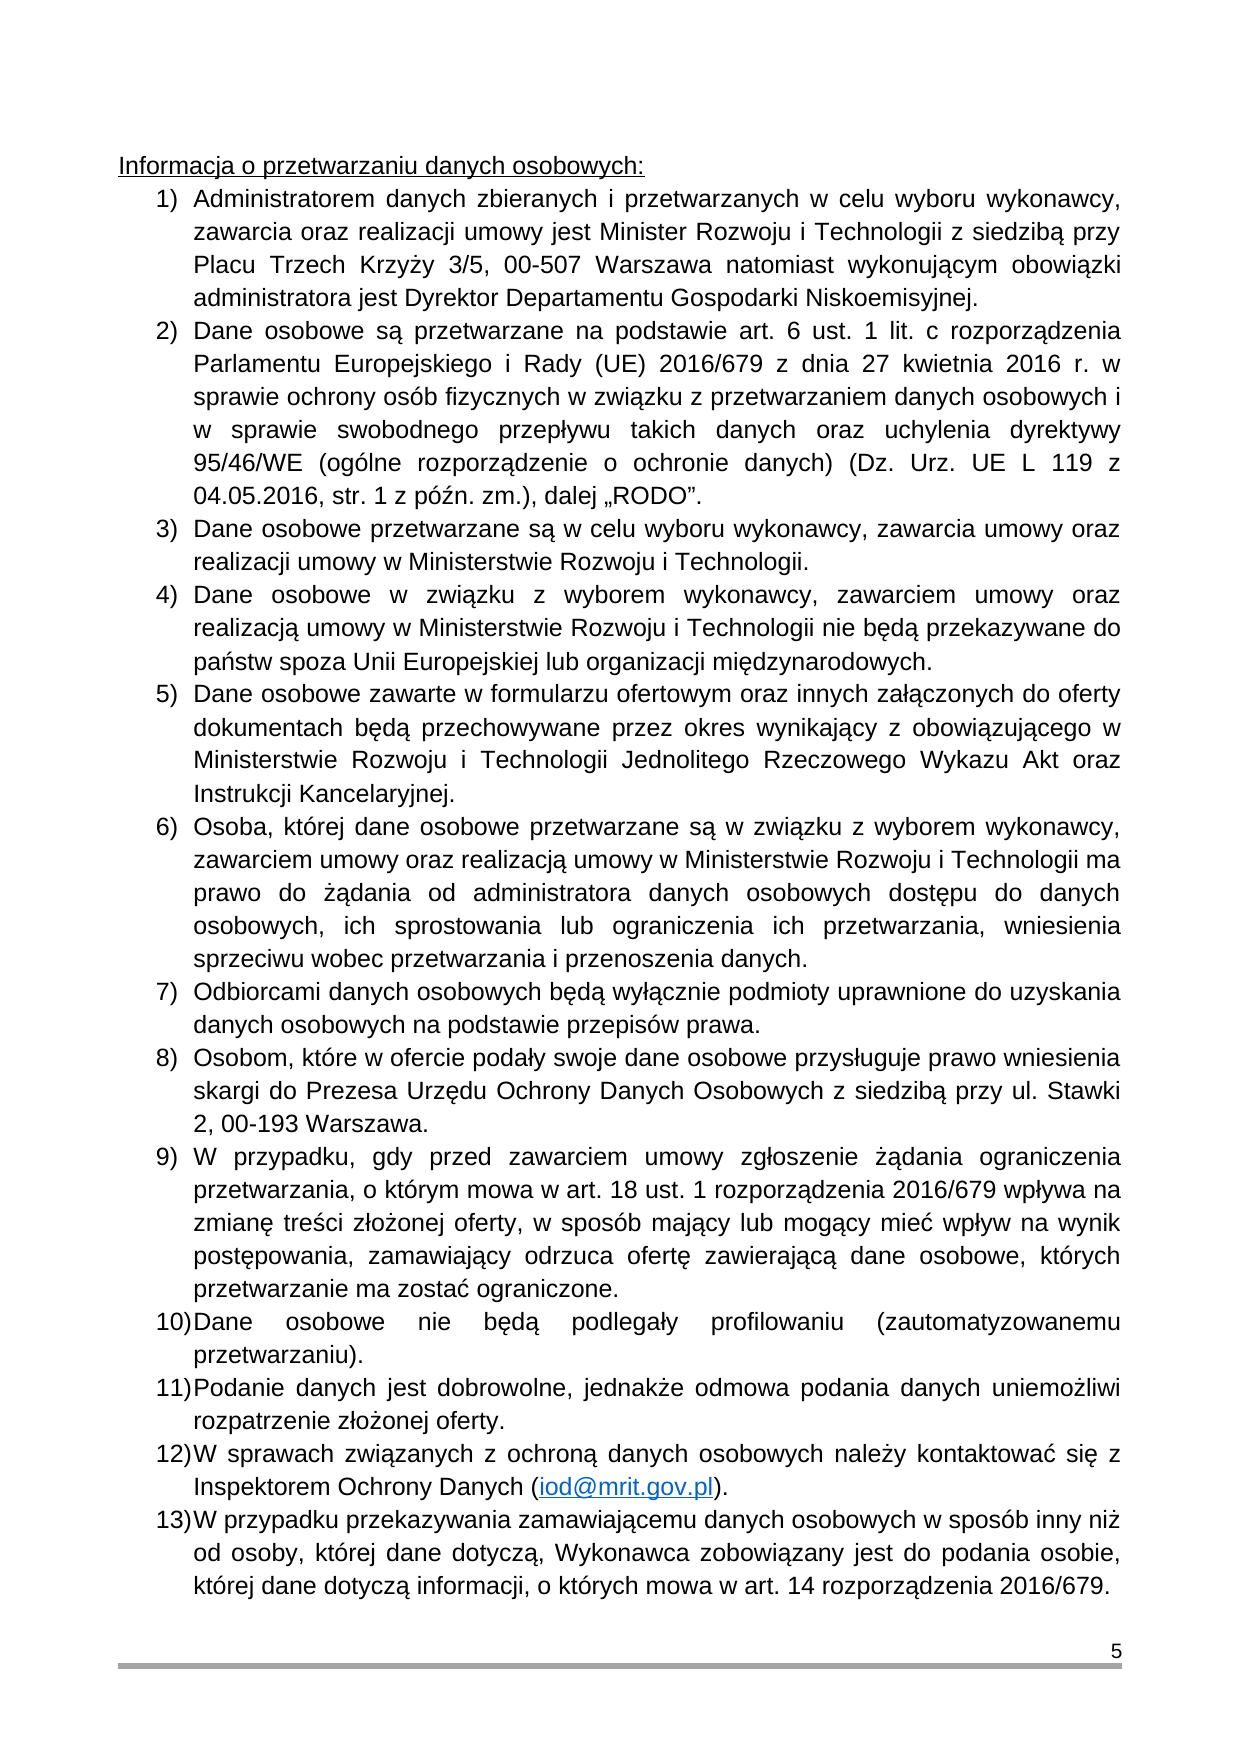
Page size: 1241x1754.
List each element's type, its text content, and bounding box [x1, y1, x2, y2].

list W przypadku, gdy przed zawarciem umowy zgłoszenie żądania ograniczenia przetwarzania, o którym mowa w art. 18 ust. 1 rozporządzenia 2016/679 wpływa na zmianę treści złożonej oferty, w sposób mający lub mogący mieć wpływ na wynik postępowania, zamawiający odrzuca ofertę zawierającą dane osobowe, których przetwarzanie ma zostać ograniczone. [156, 1142, 1122, 1303]
list Administratorem danych zbieranych i przetwarzanych w celu wyboru wykonawcy, zawarcia oraz realizacji umowy jest Minister Rozwoju i Technologii z siedzibą przy Placu Trzech Krzyży 3/5, 00-507 Warszawa natomiast wykonującym obowiązki administratora jest Dyrektor Departamentu Gospodarki Niskoemisyjnej. [156, 184, 1122, 312]
list Dane osobowe nie będą podlegały profilowaniu (zautomatyzowanemu przetwarzaniu). [156, 1307, 1122, 1369]
list Dane osobowe są przetwarzane na podstawie art. 6 ust. 1 lit. c rozporządzenia Parlamentu Europejskiego i Rady (UE) 2016/679 z dnia 27 kwietnia 2016 r. w sprawie ochrony osób fizycznych w związku z przetwarzaniem danych osobowych i w sprawie swobodnego przepływu takich danych oraz uchylenia dyrektywy 95/46/WE (ogólne rozporządzenie o ochronie danych) (Dz. Urz. UE L 119 z 04.05.2016, str. 1 z późn. zm.), dalej „RODO”. [156, 316, 1122, 510]
list Dane osobowe w związku z wyborem wykonawcy, zawarciem umowy oraz realizacją umowy w Ministerstwie Rozwoju i Technologii nie będą przekazywane do państw spoza Unii Europejskiej lub organizacji międzynarodowych. [156, 580, 1122, 675]
list Osobom, które w ofercie podały swoje dane osobowe przysługuje prawo wniesienia skargi do Prezesa Urzędu Ochrony Danych Osobowych z siedzibą przy ul. Stawki 2, 00-193 Warszawa. [156, 1043, 1122, 1137]
list Dane osobowe przetwarzane są w celu wyboru wykonawcy, zawarcia umowy oraz realizacji umowy w Ministerstwie Rozwoju i Technologii. [156, 514, 1122, 576]
list Podanie danych jest dobrowolne, jednakże odmowa podania danych uniemożliwi rozpatrzenie złożonej oferty. [156, 1373, 1122, 1435]
text Informacja o przetwarzaniu danych osobowych: [118, 151, 1122, 180]
list Osoba, której dane osobowe przetwarzane są w związku z wyborem wykonawcy, zawarciem umowy oraz realizacją umowy w Ministerstwie Rozwoju i Technologii ma prawo do żądania od administratora danych osobowych dostępu do danych osobowych, ich sprostowania lub ograniczenia ich przetwarzania, wniesienia sprzeciwu wobec przetwarzania i przenoszenia danych. [156, 812, 1122, 972]
list W przypadku przekazywania zamawiającemu danych osobowych w sposób inny niż od osoby, której dane dotyczą, Wykonawca zobowiązany jest do podania osobie, której dane dotyczą informacji, o których mowa w art. 14 rozporządzenia 2016/679. [156, 1505, 1122, 1600]
list Odbiorcami danych osobowych będą wyłącznie podmioty uprawnione do uzyskania danych osobowych na podstawie przepisów prawa. [156, 977, 1122, 1038]
list W sprawach związanych z ochroną danych osobowych należy kontaktować się z Inspektorem Ochrony Danych (iod@mrit.gov.pl). [156, 1439, 1122, 1501]
list Dane osobowe zawarte w formularzu ofertowym oraz innych załączonych do oferty dokumentach będą przechowywane przez okres wynikający z obowiązującego w Ministerstwie Rozwoju i Technologii Jednolitego Rzeczowego Wykazu Akt oraz Instrukcji Kancelaryjnej. [156, 679, 1122, 807]
